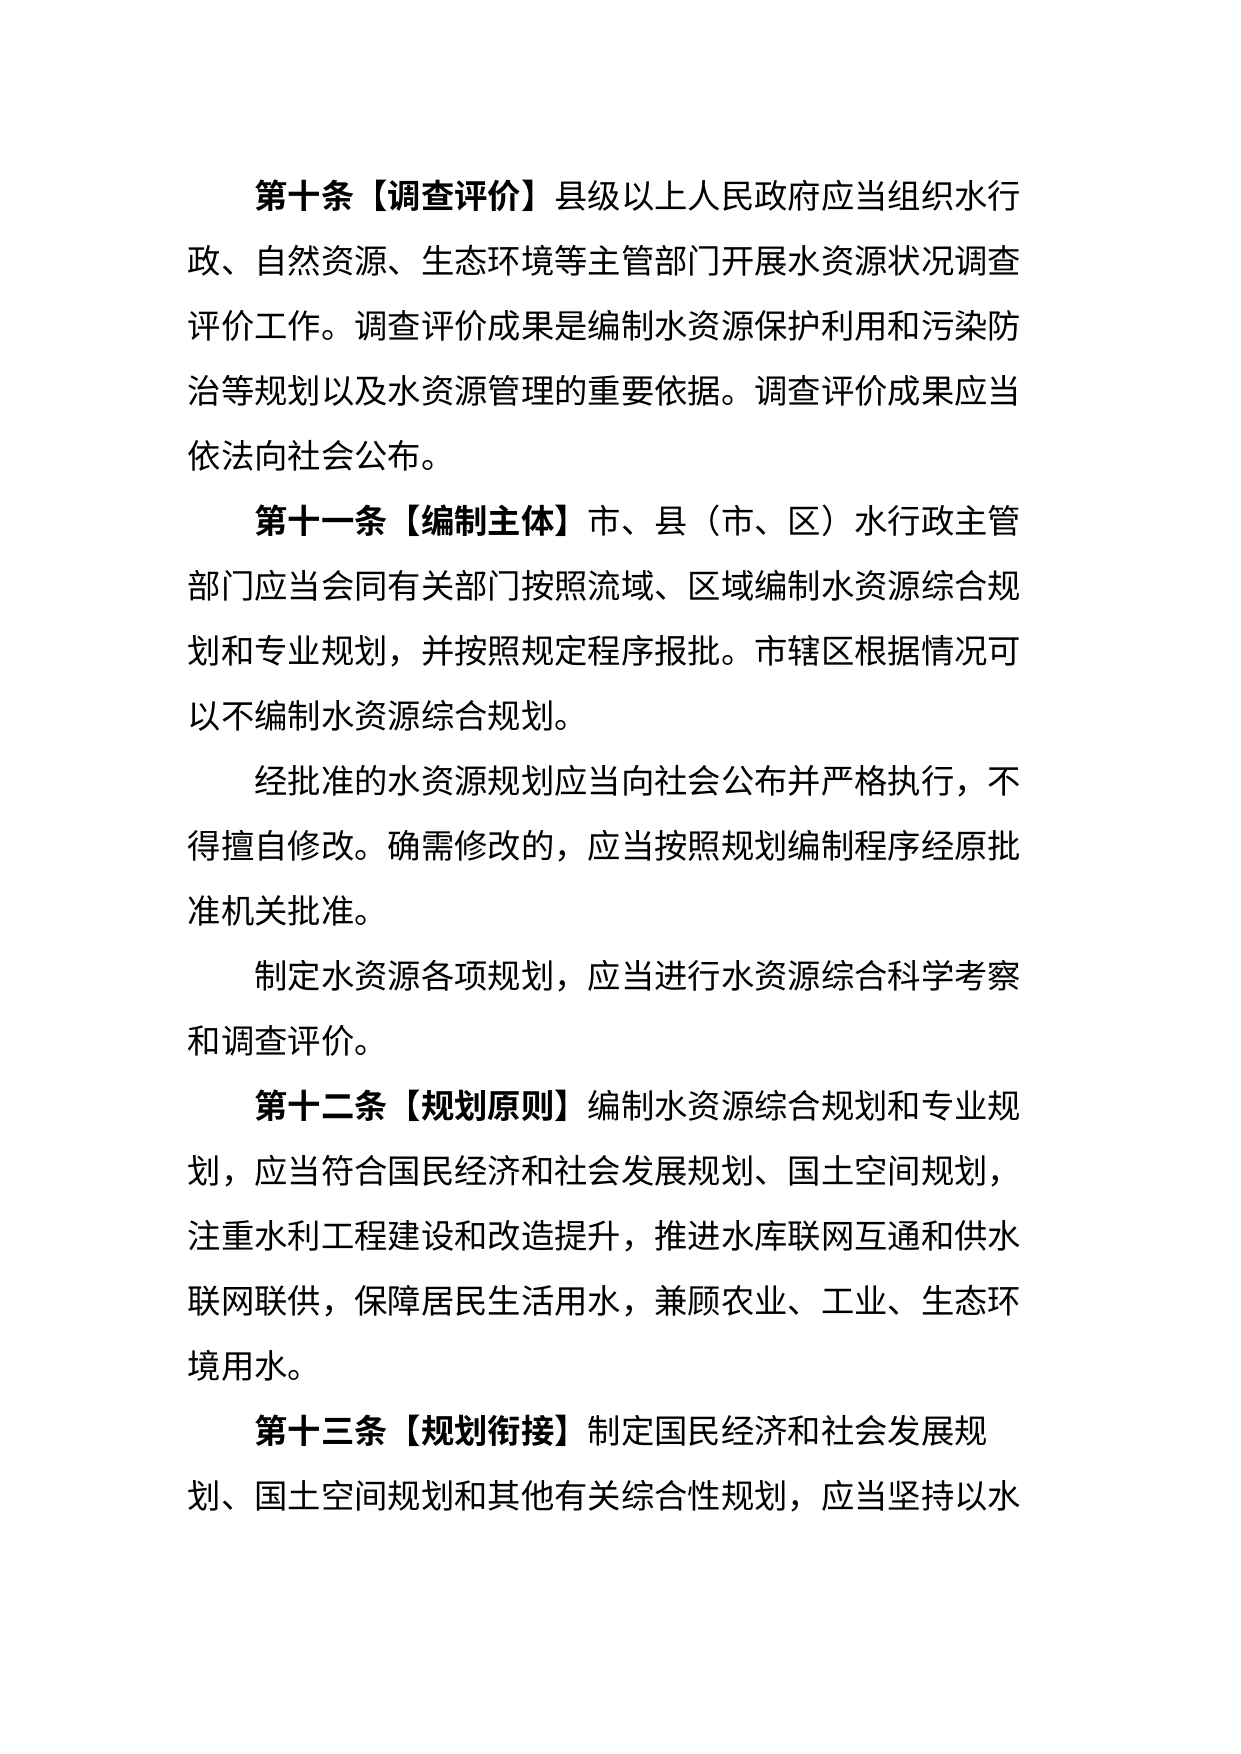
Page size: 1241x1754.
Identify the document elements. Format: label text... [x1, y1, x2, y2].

text 第十二条【规划原则】编制水资源综合规划和专业规划，应当符合国民经济和社会发展规划、国土空间规划，注重水利工程建设和改造提升，推进水库联网互通和供水联网联供，保障居民生活用水，兼顾农业、工业、生态环境用水。 [187, 1072, 1053, 1397]
text 第十一条【编制主体】市、县（市、区）水行政主管部门应当会同有关部门按照流域、区域编制水资源综合规划和专业规划，并按照规定程序报批。市辖区根据情况可以不编制水资源综合规划。 [187, 487, 1053, 747]
text 第十条【调查评价】县级以上人民政府应当组织水行政、自然资源、生态环境等主管部门开展水资源状况调查评价工作。调查评价成果是编制水资源保护利用和污染防治等规划以及水资源管理的重要依据。调查评价成果应当依法向社会公布。 [187, 162, 1053, 487]
text 制定水资源各项规划，应当进行水资源综合科学考察和调查评价。 [187, 942, 1053, 1072]
text 经批准的水资源规划应当向社会公布并严格执行，不得擅自修改。确需修改的，应当按照规划编制程序经原批准机关批准。 [187, 747, 1053, 942]
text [187, 1397, 1053, 1527]
